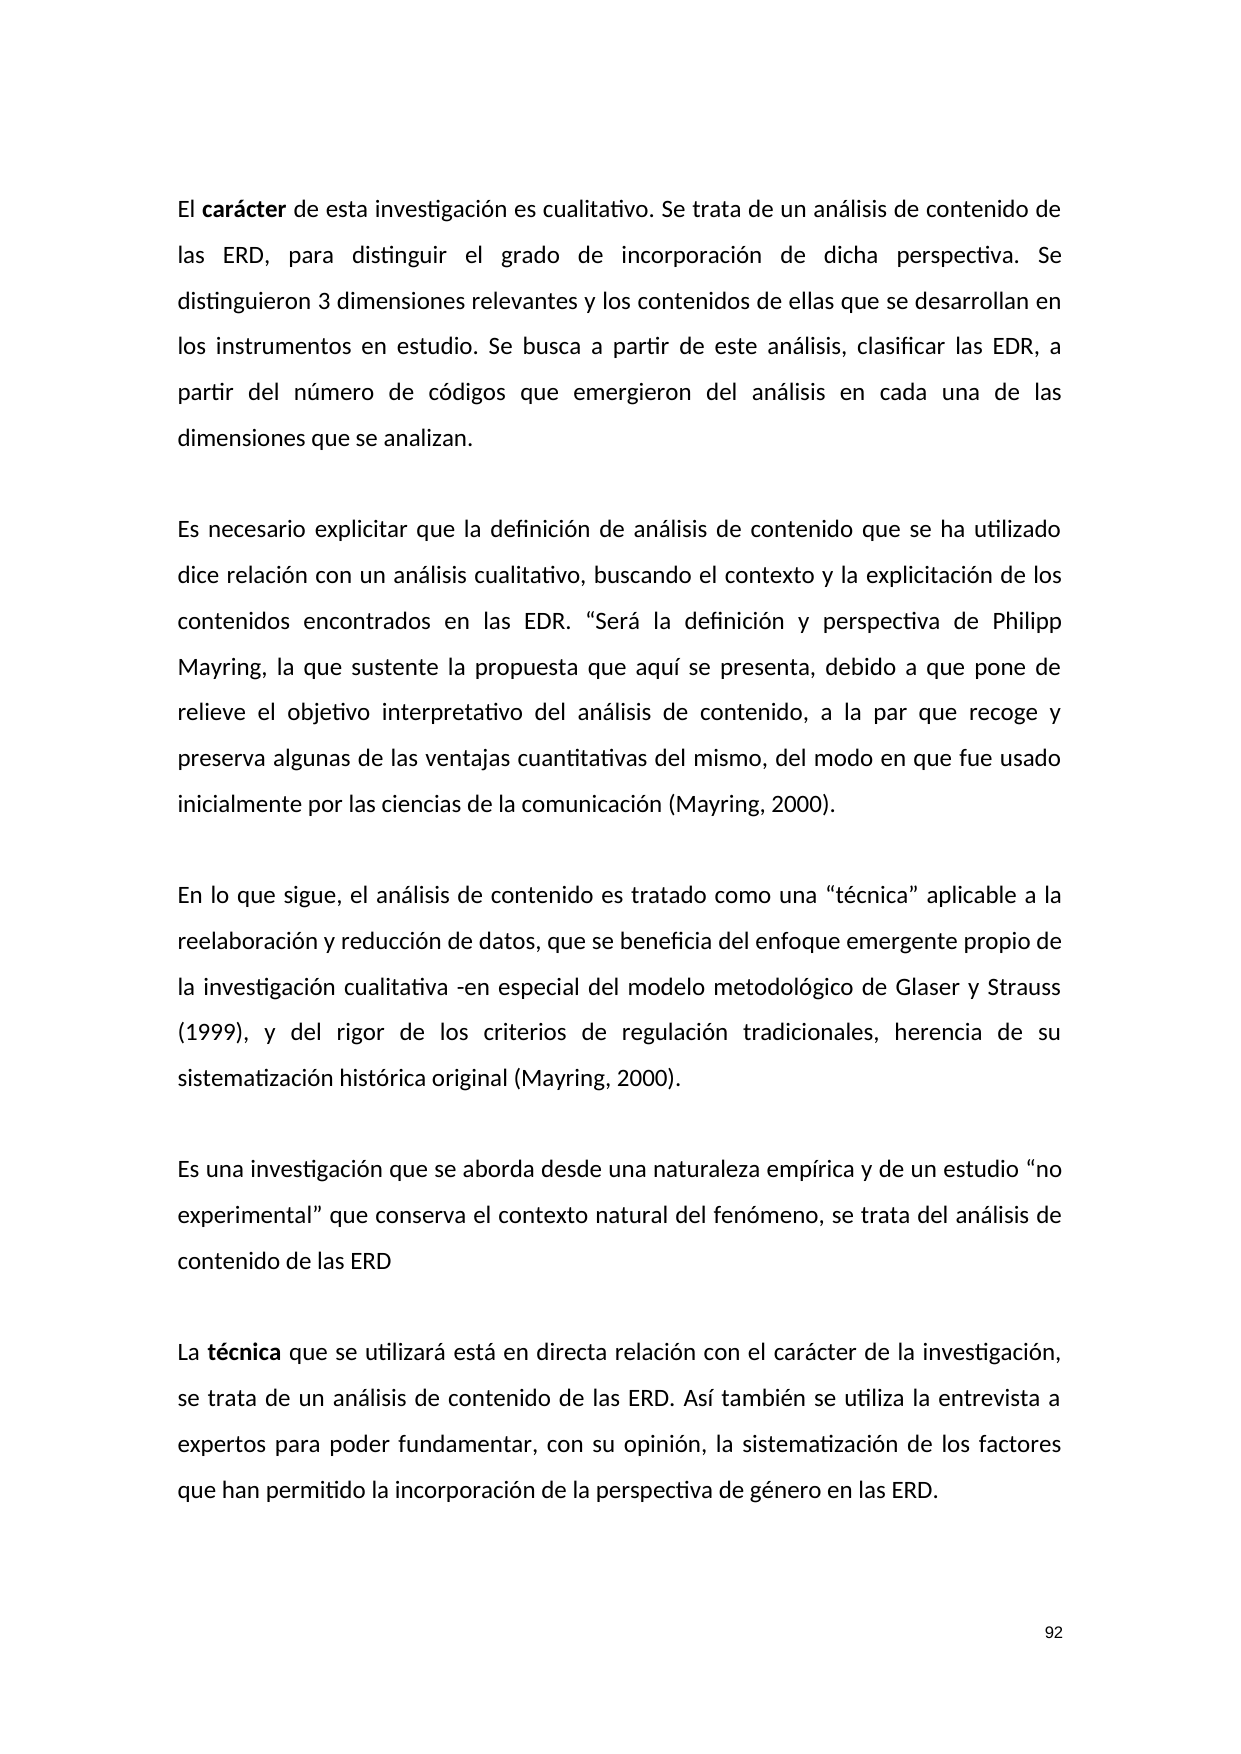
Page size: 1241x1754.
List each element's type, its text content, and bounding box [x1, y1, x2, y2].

text En lo que sigue, el análisis de contenido es tratado como una “técnica” aplicable a la reelaboración y reducción de datos, que se beneficia del enfoque emergente propio de la investigación cualitativa -en especial del modelo metodológico de Glaser y Strauss (1999), y del rigor de los criterios de regulación tradicionales, herencia de su sistematización histórica original (Mayring, 2000). [177, 879, 1063, 1093]
text La técnica que se utilizará está en directa relación con el carácter de la investigación, se trata de un análisis de contenido de las ERD. Así también se utiliza la entrevista a expertos para poder fundamentar, con su opinión, la sistematización de los factores que han permitido la incorporación de la perspectiva de género en las ERD. [177, 1337, 1063, 1504]
text Es una investigación que se aborda desde una naturaleza empírica y de un estudio “no experimental” que conserva el contexto natural del fenómeno, se trata del análisis de contenido de las ERD [177, 1154, 1063, 1276]
text Es necesario explicitar que la definición de análisis de contenido que se ha utilizado dice relación con un análisis cualitativo, buscando el contexto y la explicitación de los contenidos encontrados en las EDR. “Será la definición y perspectiva de Philipp Mayring, la que sustente la propuesta que aquí se presenta, debido a que pone de relieve el objetivo interpretativo del análisis de contenido, a la par que recoge y preserva algunas de las ventajas cuantitativas del mismo, del modo en que fue usado inicialmente por las ciencias de la comunicación (Mayring, 2000). [177, 513, 1063, 818]
text El carácter de esta investigación es cualitativo. Se trata de un análisis de contenido de las ERD, para distinguir el grado de incorporación de dicha perspectiva. Se distinguieron 3 dimensiones relevantes y los contenidos de ellas que se desarrollan en los instrumentos en estudio. Se busca a partir de este análisis, clasificar las EDR, a partir del número de códigos que emergieron del análisis en cada una de las dimensiones que se analizan. [177, 193, 1063, 452]
